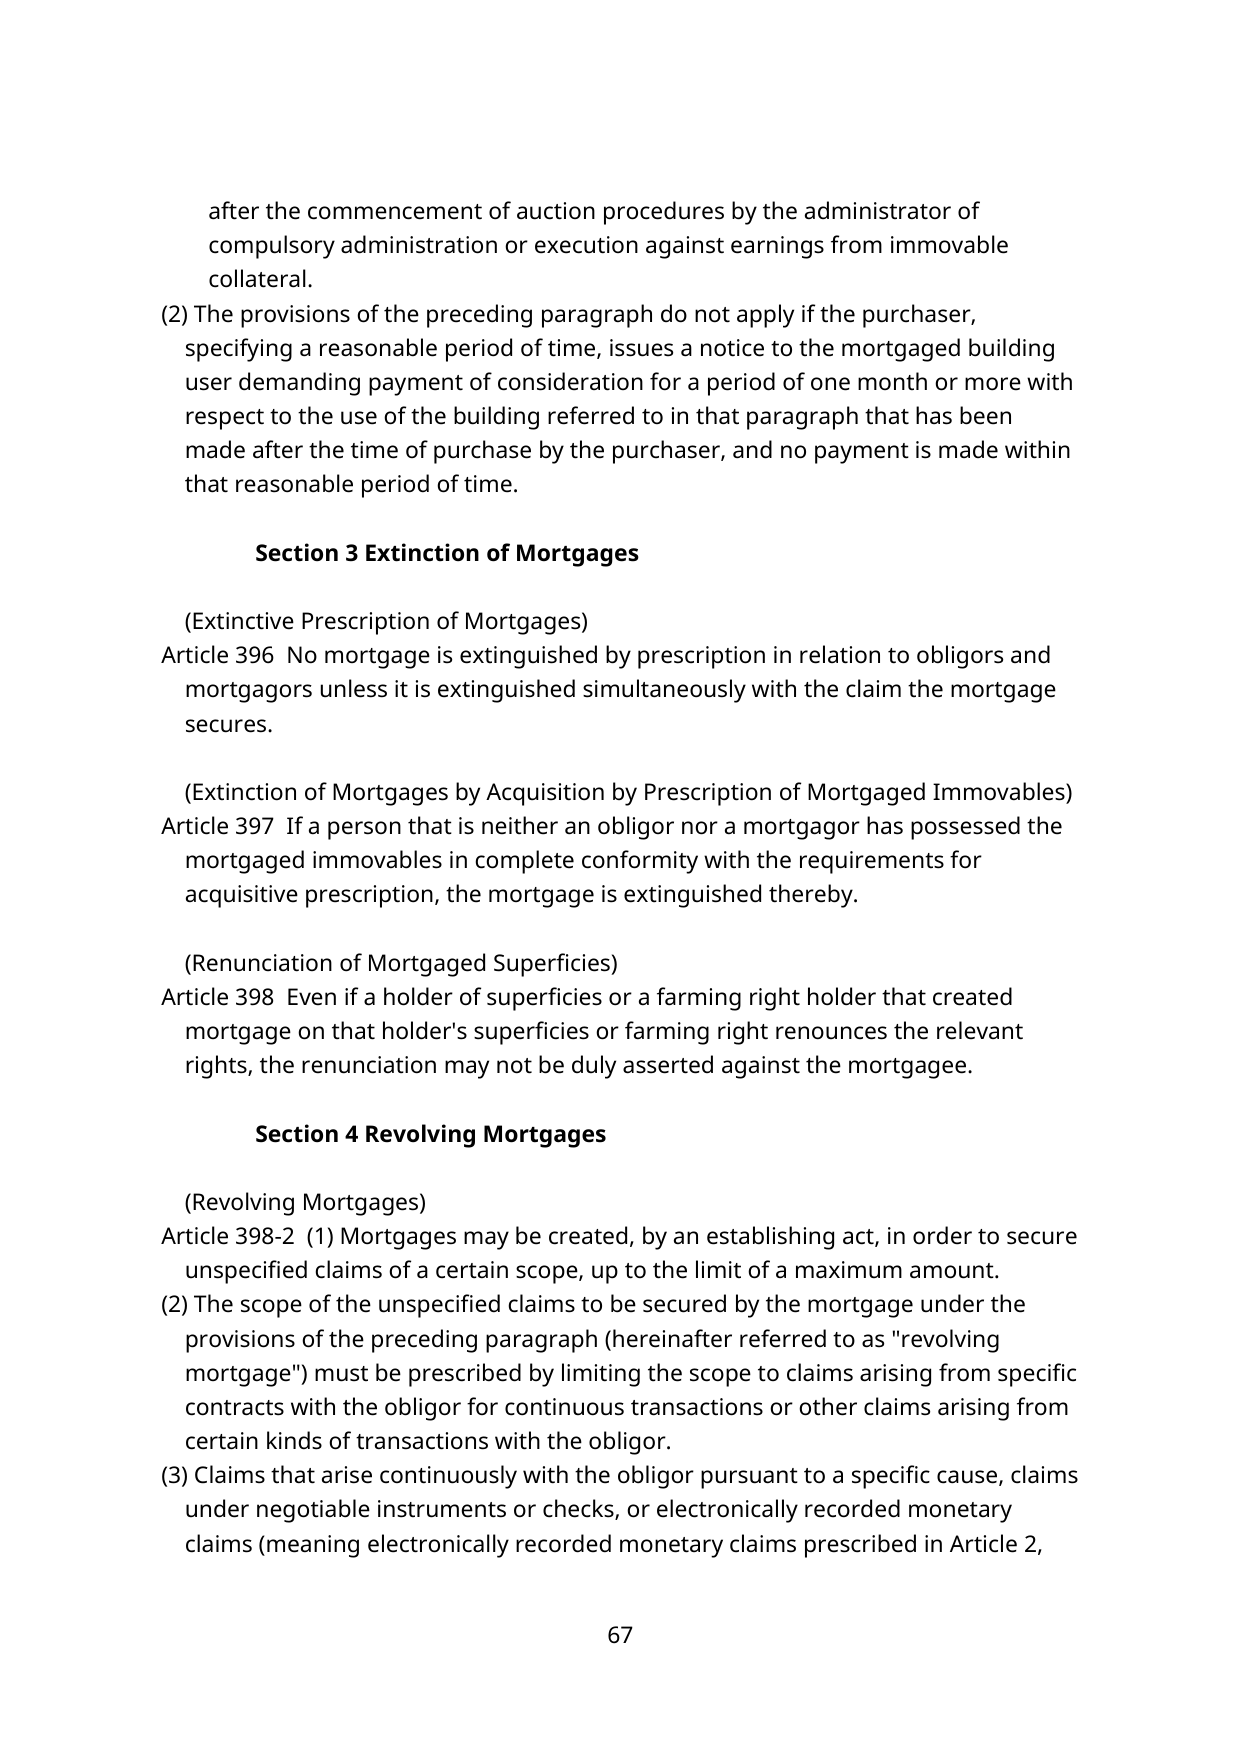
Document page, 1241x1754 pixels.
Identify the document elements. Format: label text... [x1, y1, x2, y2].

text (Revolving Mortgages) [184, 1184, 1079, 1219]
text Article 398 Even if a holder of superficies or a farming right holder that created mortgage on that holder's superficies or farming right renounces the relevant rights, the renunciation may not be duly asserted against the mortgagee. [161, 979, 1079, 1082]
text (2) The scope of the unspecified claims to be secured by the mortgage under the provisions of the preceding paragraph (hereinafter referred to as "revolving mortgage") must be prescribed by limiting the scope to claims arising from specific contracts with the obligor for continuous transactions or other claims arising from certain kinds of transactions with the obligor. [161, 1287, 1079, 1458]
text Article 396 No mortgage is extinguished by prescription in relation to obligors and mortgagors unless it is extinguished simultaneously with the claim the mortgage secures. [161, 638, 1079, 740]
text (Extinction of Mortgages by Acquisition by Prescription of Mortgaged Immovables) [184, 774, 1079, 809]
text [161, 1458, 1079, 1560]
text (2) The provisions of the preceding paragraph do not apply if the purchaser, specifying a reasonable period of time, issues a notice to the mortgaged building user demanding payment of consideration for a period of one month or more with respect to the use of the building referred to in that paragraph that has been made after the time of purchase by the purchaser, and no payment is made within that reasonable period of time. [161, 296, 1079, 501]
text Article 397 If a person that is neither an obligor nor a mortgagor has possessed the mortgaged immovables in complete conformity with the requirements for acquisitive prescription, the mortgage is extinguished thereby. [161, 809, 1079, 911]
text (Extinctive Prescription of Mortgages) [184, 604, 1079, 638]
text Section 4 Revolving Mortgages [253, 1116, 1079, 1150]
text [184, 194, 1079, 296]
text Article 398-2 (1) Mortgages may be created, by an establishing act, in order to secure unspecified claims of a certain scope, up to the limit of a maximum amount. [161, 1219, 1079, 1287]
text Section 3 Extinction of Mortgages [253, 535, 1079, 569]
text (Renunciation of Mortgaged Superficies) [184, 945, 1079, 979]
